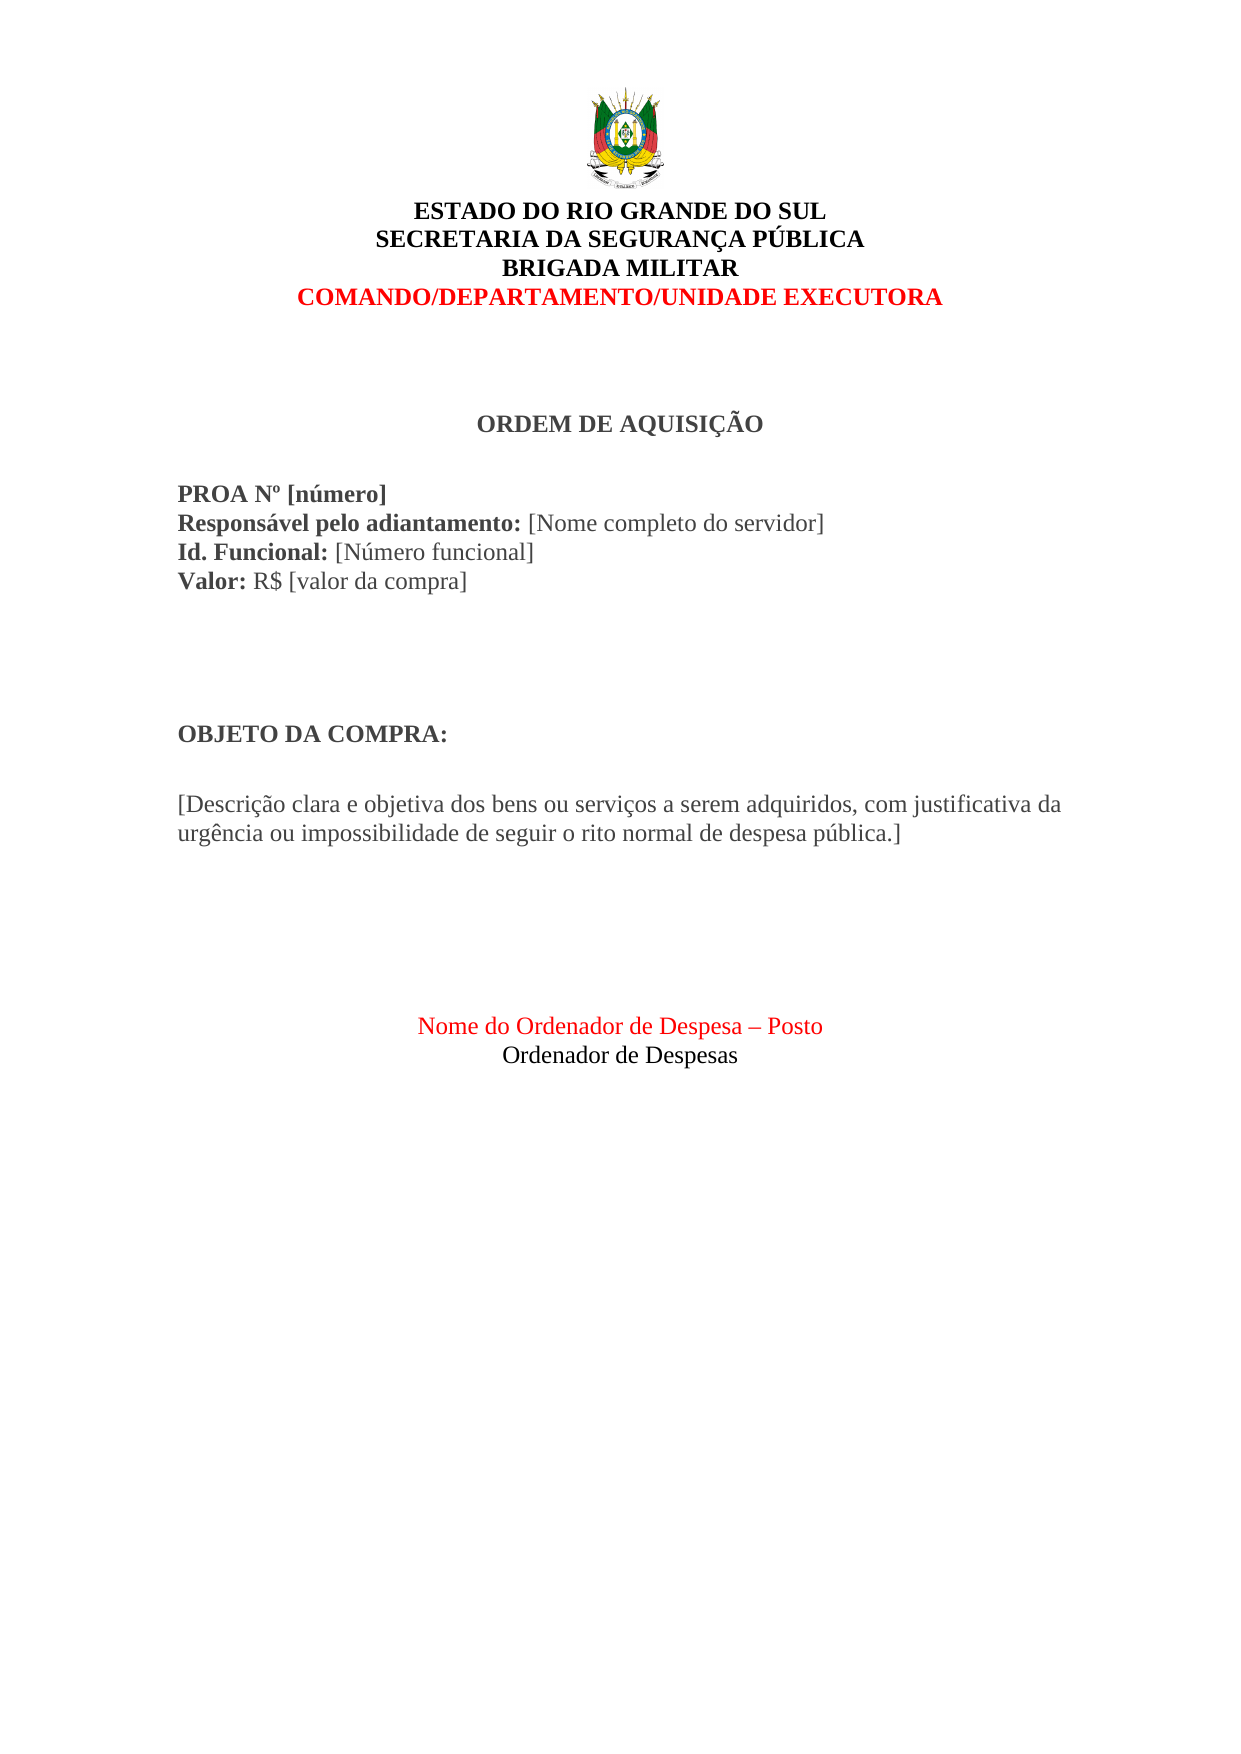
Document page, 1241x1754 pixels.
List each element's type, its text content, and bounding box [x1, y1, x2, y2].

text [Descrição clara e objetiva dos bens ou serviços a serem adquiridos, com justificativa da urgência ou impossibilidade de seguir o rito normal de despesa pública.] [177, 760, 1063, 847]
text ESTADO DO RIO GRANDE DO SUL [177, 196, 1063, 224]
picture [587, 87, 664, 189]
text PROA Nº [número] Responsável pelo adiantamento: [Nome completo do servidor] Id. Funcional: [Número funcional] Valor: R$ [valor da compra] [177, 451, 1063, 618]
text COMANDO/DEPARTAMENTO/UNIDADE EXECUTORA [177, 282, 1063, 311]
text Nome do Ordenador de Despesa – Posto [177, 1011, 1063, 1040]
text Ordenador de Despesas [177, 1040, 1063, 1068]
text OBJETO DA COMPRA: [177, 719, 1063, 748]
text ORDEM DE AQUISIÇÃO [177, 409, 1063, 438]
text SECRETARIA DA SEGURANÇA PÚBLICA [177, 224, 1063, 253]
text BRIGADA MILITAR [177, 253, 1063, 282]
